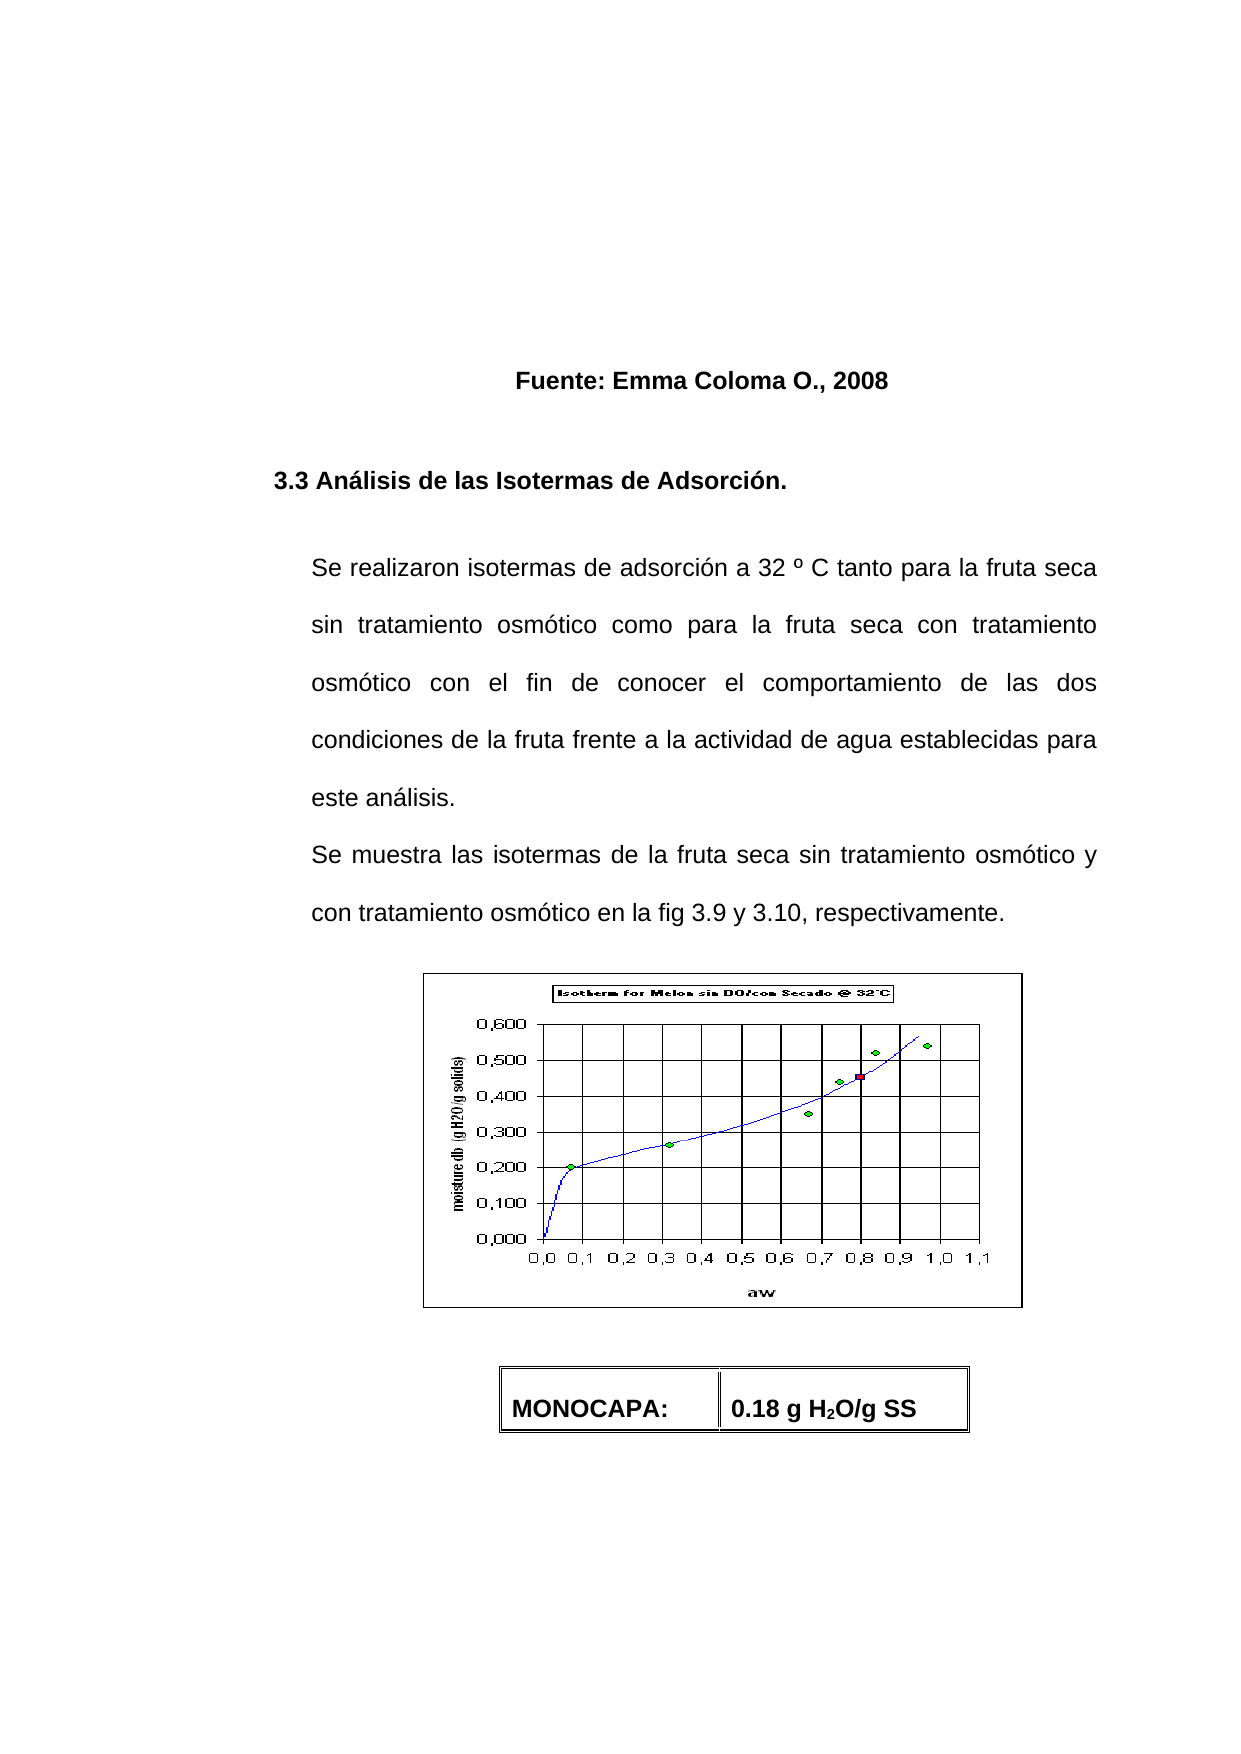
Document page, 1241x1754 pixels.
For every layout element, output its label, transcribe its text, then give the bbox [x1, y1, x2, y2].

text Se realizaron isotermas de adsorción a 32 º C tanto para la fruta seca sin tratamiento osmótico como para la fruta seca con tratamiento osmótico con el fin de conocer el comportamiento de las dos condiciones de la fruta frente a la actividad de agua establecidas para este análisis. [311, 552, 1098, 811]
text Fuente: Emma Coloma O., 2008 [236, 366, 1098, 394]
table_header H2O/g SS [720, 1369, 967, 1429]
picture [424, 974, 1022, 1307]
table_header MONOCAPA: [502, 1369, 719, 1429]
text 3.3 Análisis de las Isotermas de Adsorción. [274, 466, 1098, 495]
text Se muestra las isotermas de la fruta seca sin tratamiento osmótico y con tratamiento osmótico en la fig 3.9 y 3.10, respectivamente. [311, 840, 1098, 926]
